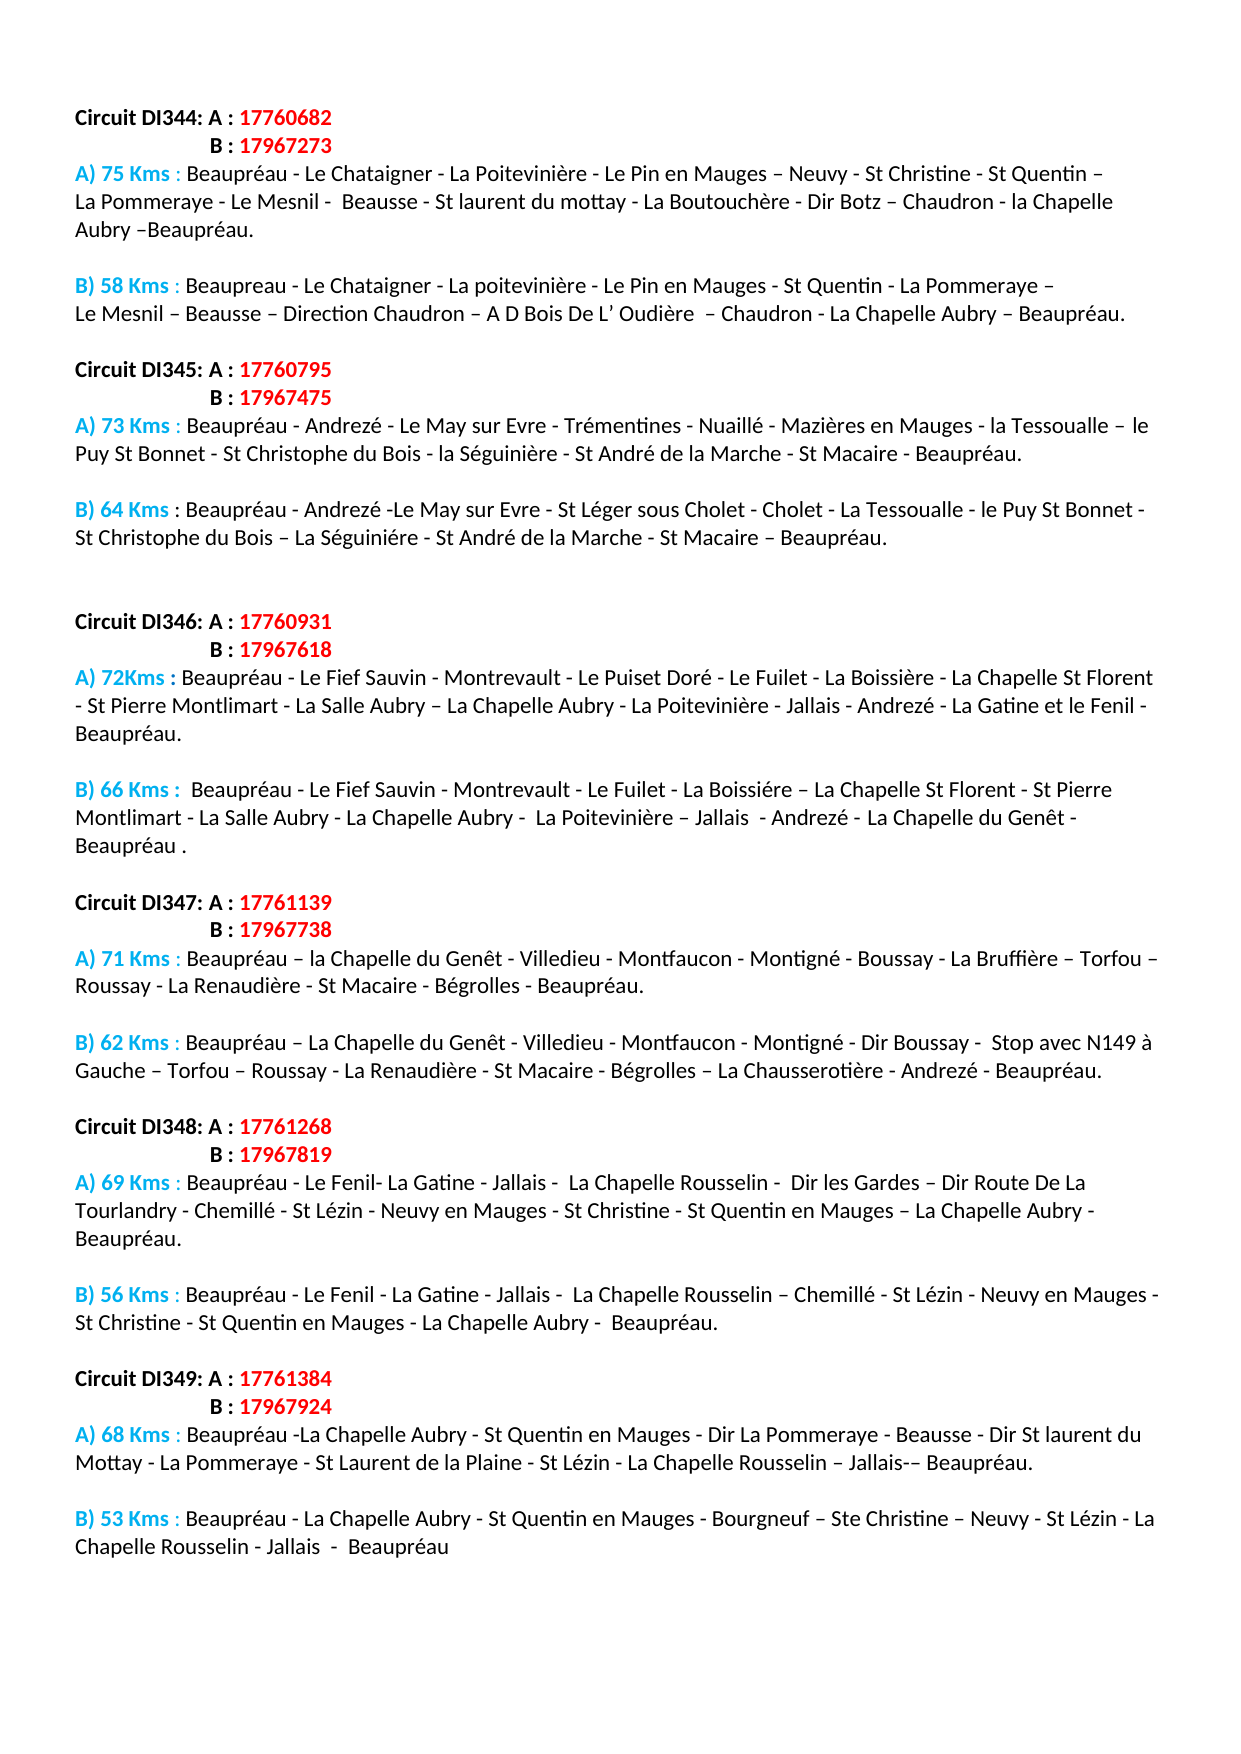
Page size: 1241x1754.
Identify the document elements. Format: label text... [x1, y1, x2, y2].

text A) 73 Kms : Beaupréau - Andrezé - Le May sur Evre - Trémentines - Nuaillé - Mazières en Mauges - la Tessoualle – le Puy St Bonnet - St Christophe du Bois - la Séguinière - St André de la Marche - St Macaire - Beaupréau. [75, 411, 1165, 467]
text Circuit DI344: A : 17760682 [75, 103, 1165, 131]
text Circuit DI347: A : 17761139 [75, 888, 1165, 916]
text A) 68 Kms : Beaupréau -La Chapelle Aubry - St Quentin en Mauges - Dir La Pommeraye - Beausse - Dir St laurent du Mottay - La Pommeraye - St Laurent de la Plaine - St Lézin - La Chapelle Rousselin – Jallais-– Beaupréau. [75, 1420, 1165, 1476]
text Le Mesnil – Beausse – Direction Chaudron – A D Bois De L’ Oudière – Chaudron - La Chapelle Aubry – Beaupréau. [75, 299, 1165, 327]
text Circuit DI348: A : 17761268 [75, 1112, 1165, 1140]
text B) 64 Kms : Beaupréau - Andrezé -Le May sur Evre - St Léger sous Cholet - Cholet - La Tessoualle - le Puy St Bonnet - St Christophe du Bois – La Séguiniére - St André de la Marche - St Macaire – Beaupréau. [75, 495, 1165, 551]
text B : 17967618 [75, 635, 1165, 663]
text B : 17967819 [75, 1140, 1165, 1168]
text B) 58 Kms : Beaupreau - Le Chataigner - La poitevinière - Le Pin en Mauges - St Quentin - La Pommeraye – [75, 271, 1165, 299]
text A) 72Kms : Beaupréau - Le Fief Sauvin - Montrevault - Le Puiset Doré - Le Fuilet - La Boissière - La Chapelle St Florent - St Pierre Montlimart - La Salle Aubry – La Chapelle Aubry - La Poitevinière - Jallais - Andrezé - La Gatine et le Fenil - Beaupréau. [75, 663, 1165, 747]
text A) 75 Kms : Beaupréau - Le Chataigner - La Poitevinière - Le Pin en Mauges – Neuvy - St Christine - St Quentin – [75, 159, 1165, 187]
text B) 56 Kms : Beaupréau - Le Fenil - La Gatine - Jallais - La Chapelle Rousselin – Chemillé - St Lézin - Neuvy en Mauges - St Christine - St Quentin en Mauges - La Chapelle Aubry - Beaupréau. [75, 1280, 1165, 1336]
text B) 62 Kms : Beaupréau – La Chapelle du Genêt - Villedieu - Montfaucon - Montigné - Dir Boussay - Stop avec N149 à Gauche – Torfou – Roussay - La Renaudière - St Macaire - Bégrolles – La Chausserotière - Andrezé - Beaupréau. [75, 1028, 1165, 1084]
text Circuit DI349: A : 17761384 [75, 1364, 1165, 1392]
text B : 17967273 [75, 131, 1165, 159]
text B : 17967475 [75, 383, 1165, 411]
text A) 69 Kms : Beaupréau - Le Fenil- La Gatine - Jallais - La Chapelle Rousselin - Dir les Gardes – Dir Route De La Tourlandry - Chemillé - St Lézin - Neuvy en Mauges - St Christine - St Quentin en Mauges – La Chapelle Aubry - Beaupréau. [75, 1168, 1165, 1252]
text B : 17967738 [75, 916, 1165, 944]
text La Pommeraye - Le Mesnil - Beausse - St laurent du mottay - La Boutouchère - Dir Botz – Chaudron - la Chapelle Aubry –Beaupréau. [75, 187, 1165, 243]
text A) 71 Kms : Beaupréau – la Chapelle du Genêt - Villedieu - Montfaucon - Montigné - Boussay - La Bruffière – Torfou – Roussay - La Renaudière - St Macaire - Bégrolles - Beaupréau. [75, 944, 1165, 1000]
text B) 53 Kms : Beaupréau - La Chapelle Aubry - St Quentin en Mauges - Bourgneuf – Ste Christine – Neuvy - St Lézin - La Chapelle Rousselin - Jallais - Beaupréau [75, 1504, 1165, 1560]
text B) 66 Kms : Beaupréau - Le Fief Sauvin - Montrevault - Le Fuilet - La Boissiére – La Chapelle St Florent - St Pierre Montlimart - La Salle Aubry - La Chapelle Aubry - La Poitevinière – Jallais - Andrezé - La Chapelle du Genêt - Beaupréau . [75, 776, 1165, 859]
text Circuit DI345: A : 17760795 [75, 355, 1165, 383]
text B : 17967924 [75, 1392, 1165, 1420]
text Circuit DI346: A : 17760931 [75, 607, 1165, 635]
